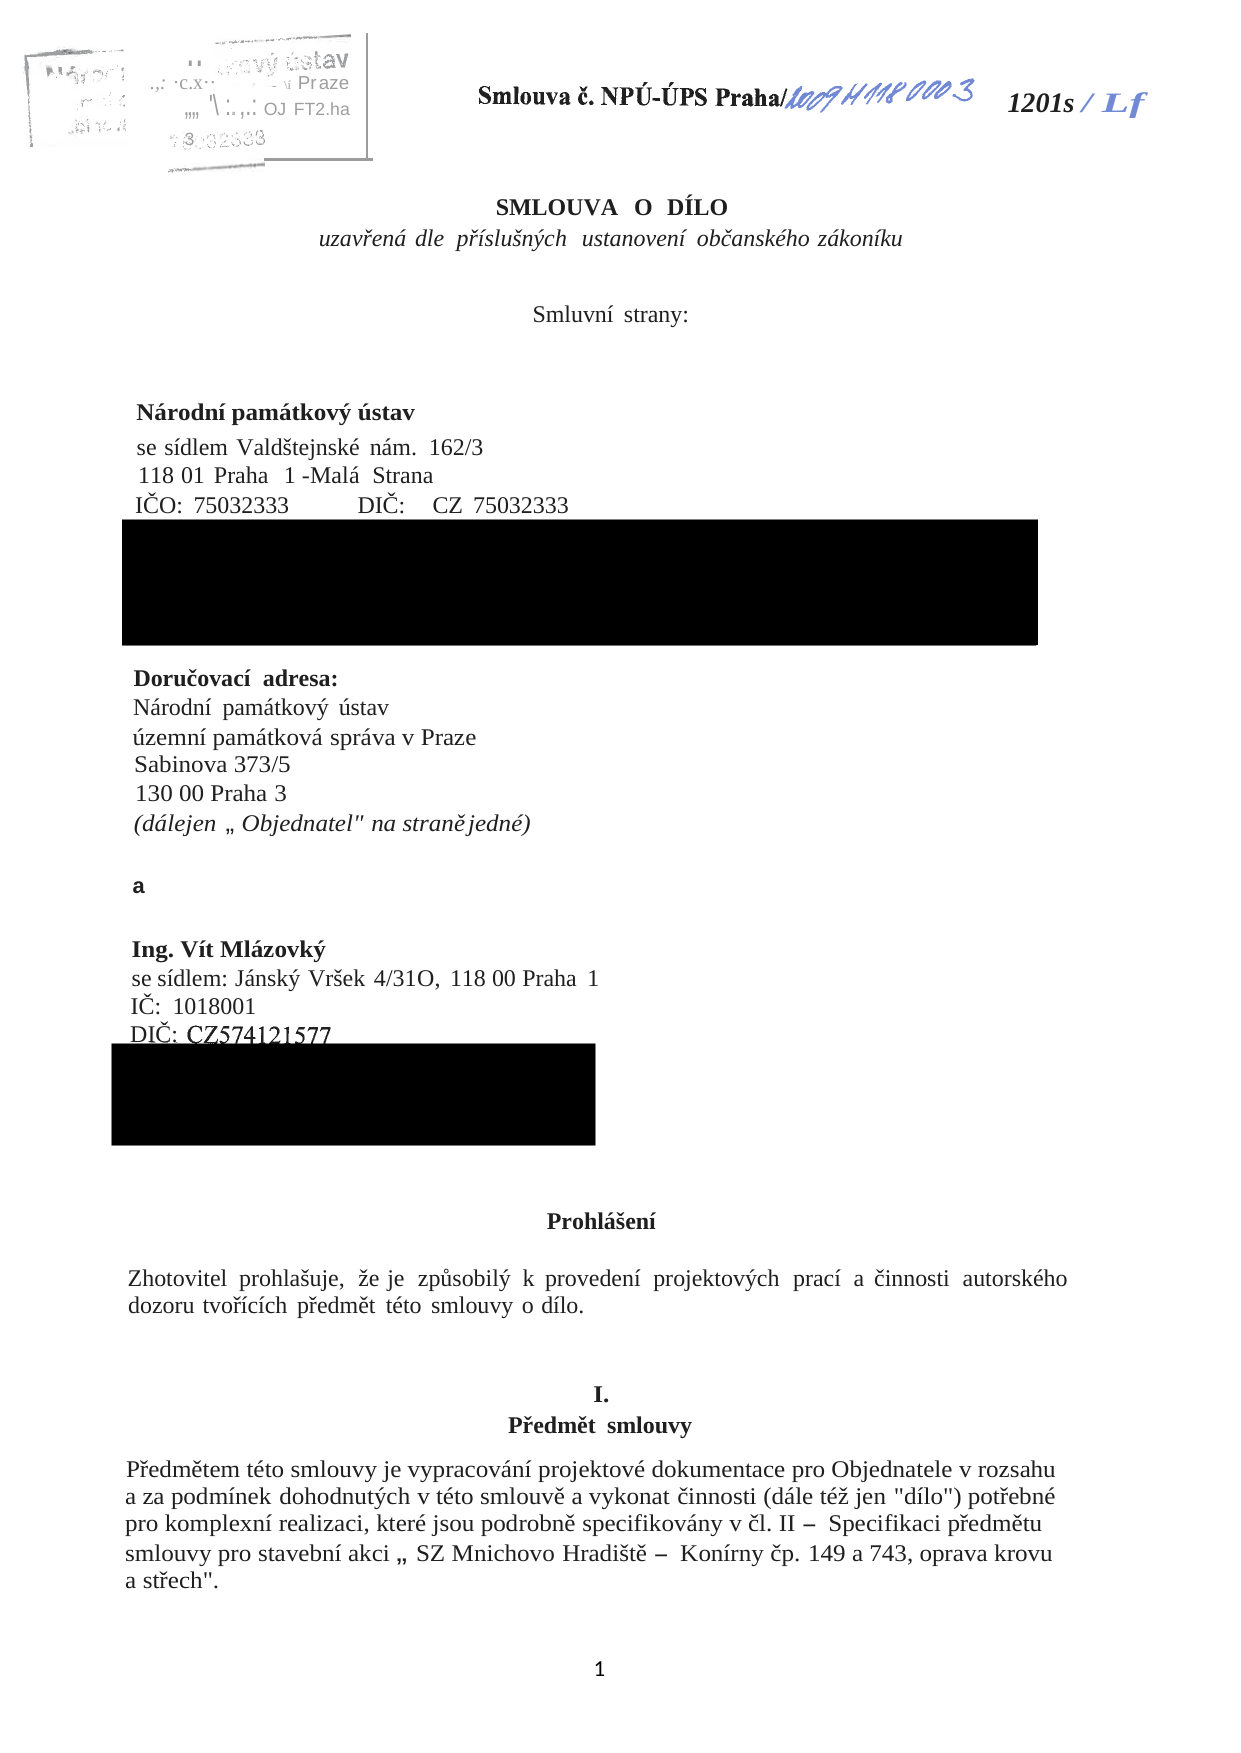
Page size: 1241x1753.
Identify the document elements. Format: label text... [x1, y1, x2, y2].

text a [132, 873, 1146, 898]
picture [122, 518, 1038, 647]
text Předmět smlouvy [295, 1411, 905, 1438]
text DIČ: [130, 1020, 1146, 1047]
text územní památková správa v Praze Sabinova 373/5 [132, 722, 477, 778]
text uzavřená dle příslušných ustanovení občanského zákoníku [316, 224, 905, 252]
text .,: ·c.x·· \í Praze [150, 77, 351, 92]
text Národní památkový ústav [136, 398, 1146, 426]
text Prohlášení [297, 1207, 905, 1235]
text Smluvní strany: [136, 300, 1146, 328]
text IČO: 75032333 DIČ: CZ 75032333 [135, 491, 1146, 518]
text Národní památkový ústav [133, 693, 1146, 721]
text Zhotovitel prohlašuje, že je způsobilý k provedení projektových prací a činnosti autorského dozoru tvořících předmět této smlouvy o dílo. [127, 1265, 1132, 1319]
text Doručovací adresa: [133, 664, 1146, 692]
text Předmětem této smlouvy je vypracování projektové dokumentace pro Objednatele v rozsahu a za podmínek dohodnutých v této smlouvě a vykonat činnosti (dále též jen "dílo") potřebné pro komplexní realizaci, které jsou podrobně specifikovány v čl. II - Specifikaci předmětu smlouvy pro stavební akci „ SZ Mnichovo Hradiště - Konírny čp. 149 a 743, oprava krovu a střech". [125, 1456, 1058, 1594]
picture [168, 130, 265, 173]
text I. [297, 1379, 905, 1407]
text (dálejen „ Objednatel" na stranějedné) [133, 808, 1146, 836]
picture [110, 1024, 597, 1147]
picture [476, 76, 977, 113]
text „„ '\ :.,.: OJ FT2.ha 3 [184, 92, 351, 151]
picture [23, 46, 126, 147]
text SMLOUVA O DÍLO [316, 193, 907, 220]
text Ing. Vít Mlázovký [131, 935, 1146, 962]
text se sídlem Valdštejnské nám. 162/3 118 01 Praha 1 -Malá Strana [136, 433, 518, 489]
text se sídlem: Jánský Vršek 4/31O, 118 00 Praha 1 IČ: 1018001 [130, 964, 627, 1019]
text .. [39, 23, 351, 77]
text 130 00 Praha 3 [135, 779, 1146, 806]
